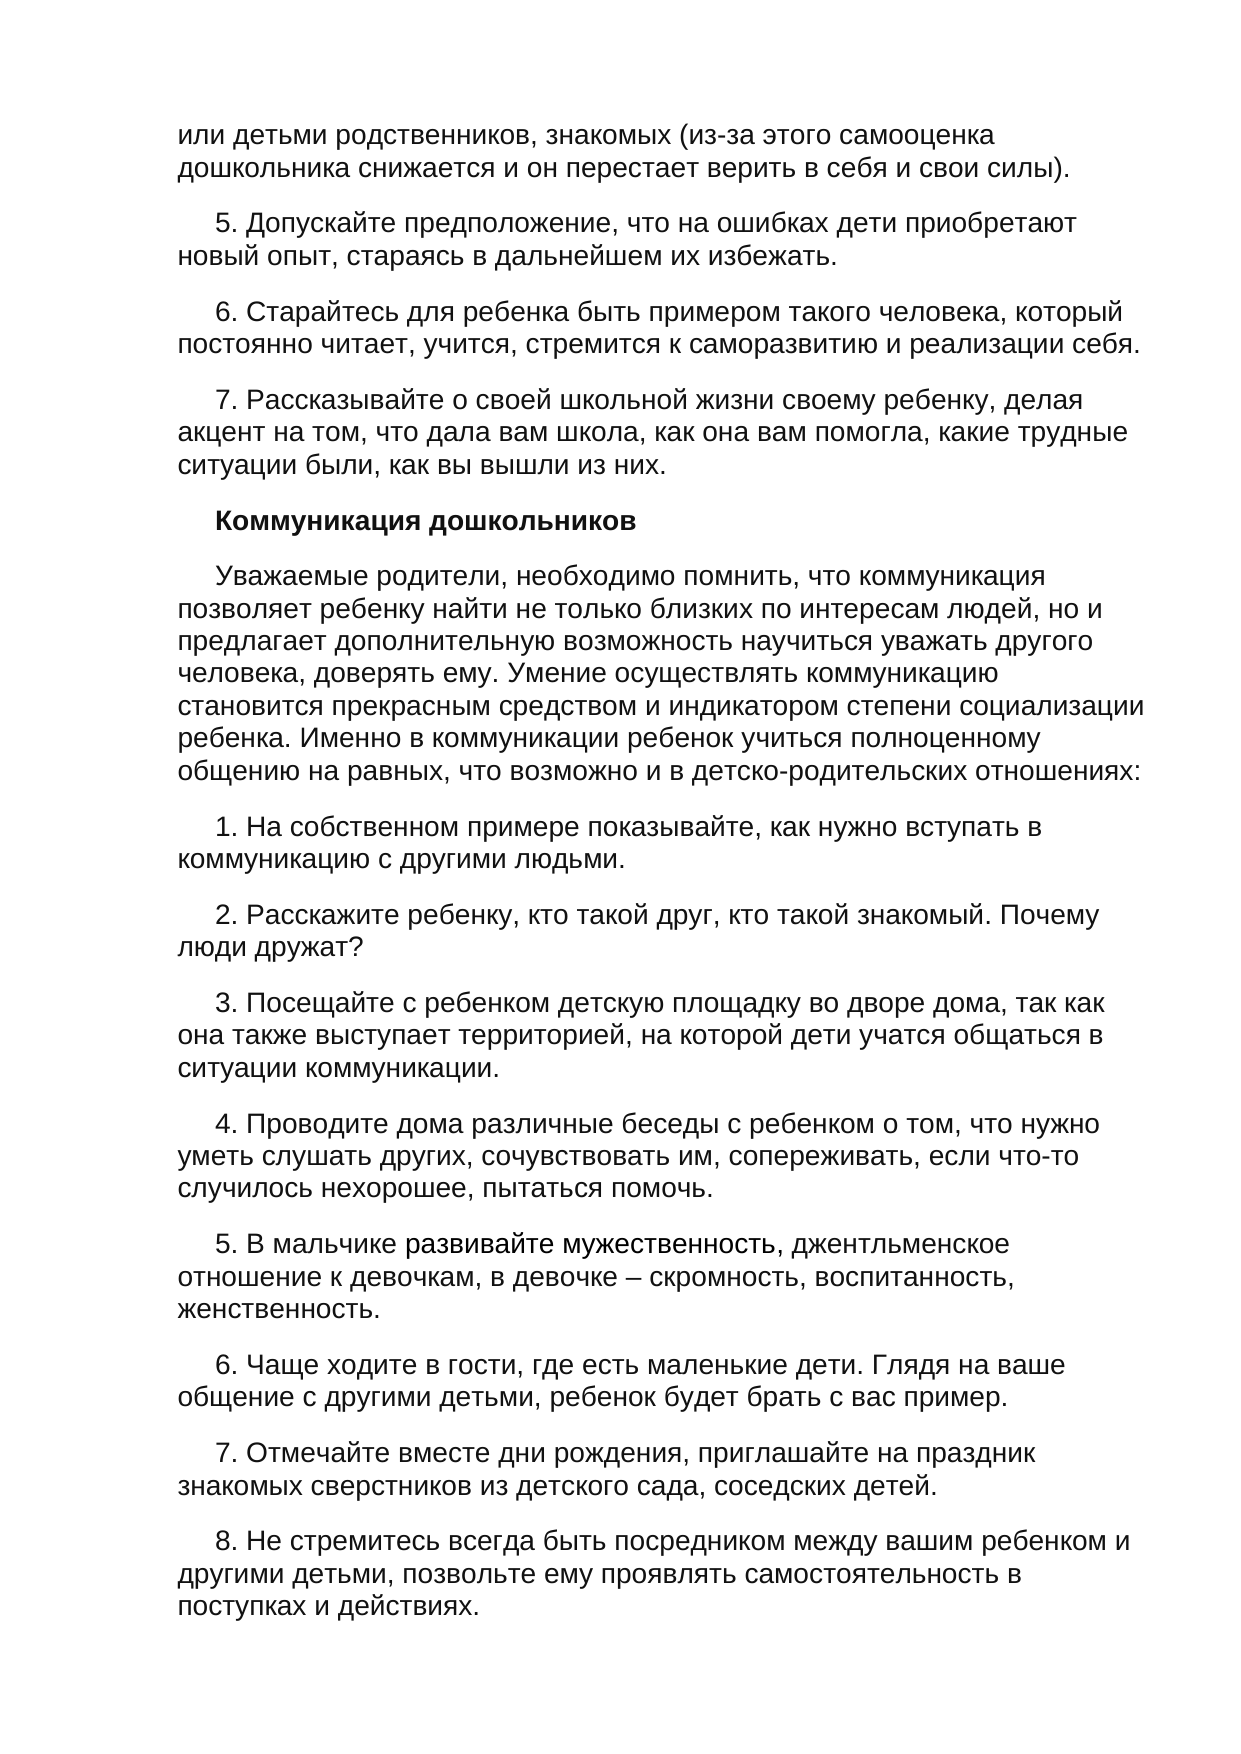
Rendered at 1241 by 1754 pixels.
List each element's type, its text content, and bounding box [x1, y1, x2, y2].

text 7. Рассказывайте о своей школьной жизни своему ребенку, делая акцент на том, что дала вам школа, как она вам помогла, какие трудные ситуации были, как вы вышли из них. [177, 383, 1152, 480]
text 3. Посещайте с ребенком детскую площадку во дворе дома, так как она также выступает территорией, на которой дети учатся общаться в ситуации коммуникации. [177, 986, 1152, 1083]
text 8. Не стремитесь всегда быть посредником между вашим ребенком и другими детьми, позвольте ему проявлять самостоятельность в поступках и действиях. [177, 1524, 1152, 1621]
text Коммуникация дошкольников [177, 503, 1152, 536]
text 5. В мальчике развивайте мужественность, джентльменское отношение к девочкам, в девочке – скромность, воспитанность, женственность. [177, 1227, 1152, 1324]
text 5. Допускайте предположение, что на ошибках дети приобретают новый опыт, стараясь в дальнейшем их избежать. [177, 206, 1152, 271]
text Уважаемые родители, необходимо помнить, что коммуникация позволяет ребенку найти не только близких по интересам людей, но и предлагает дополнительную возможность научиться уважать другого человека, доверять ему. Умение осуществлять коммуникацию становится прекрасным средством и индикатором степени социализации ребенка. Именно в коммуникации ребенок учиться полноценному общению на равных, что возможно и в детско-родительских отношениях: [177, 559, 1152, 786]
text 6. Чаще ходите в гости, где есть маленькие дети. Глядя на ваше общение с другими детьми, ребенок будет брать с вас пример. [177, 1348, 1152, 1413]
text 6. Старайтесь для ребенка быть примером такого человека, который постоянно читает, учится, стремится к саморазвитию и реализации себя. [177, 294, 1152, 359]
text 1. На собственном примере показывайте, как нужно вступать в коммуникацию с другими людьми. [177, 809, 1152, 874]
text 2. Расскажите ребенку, кто такой друг, кто такой знакомый. Почему люди дружат? [177, 898, 1152, 962]
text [177, 118, 1152, 183]
text 4. Проводите дома различные беседы с ребенком о том, что нужно уметь слушать других, сочувствовать им, сопереживать, если что-то случилось нехорошее, пытаться помочь. [177, 1107, 1152, 1204]
text 7. Отмечайте вместе дни рождения, приглашайте на праздник знакомых сверстников из детского сада, соседских детей. [177, 1436, 1152, 1501]
